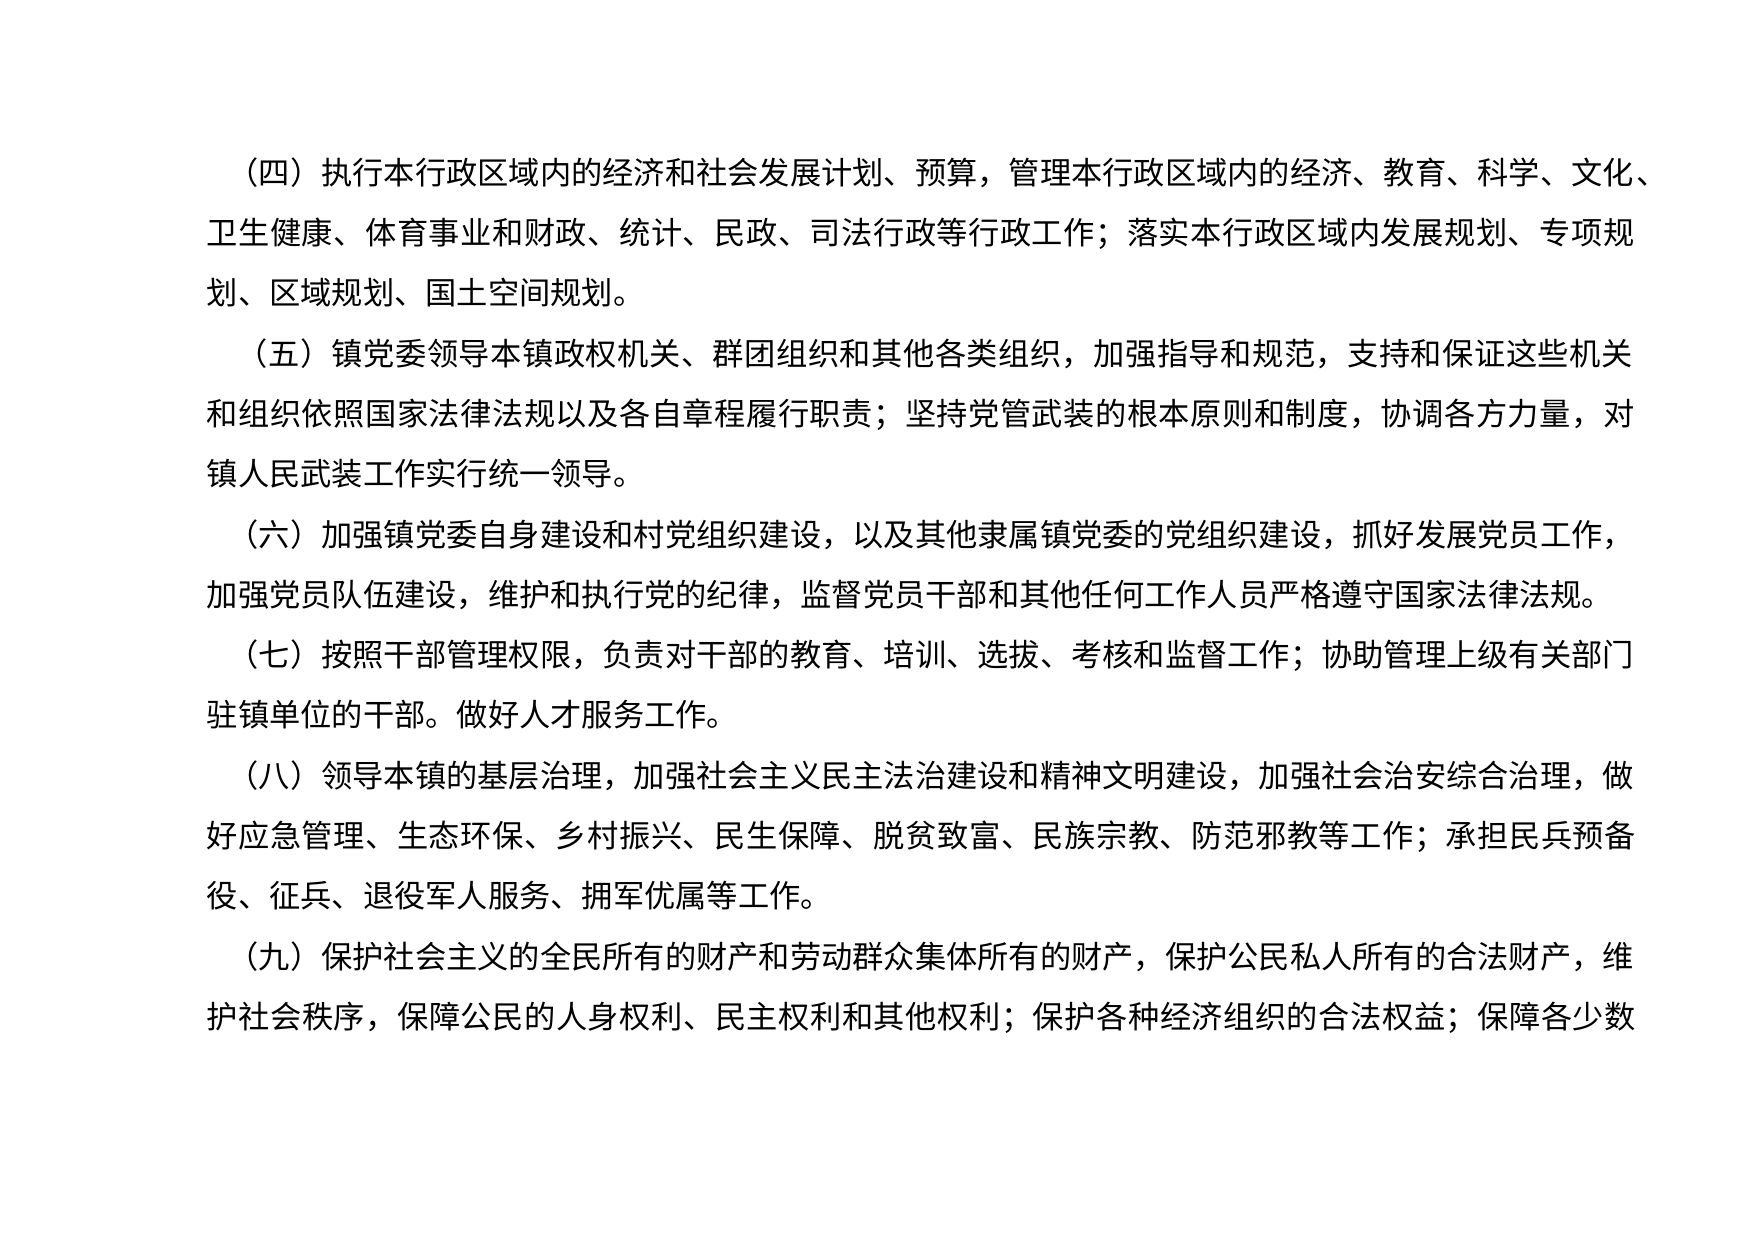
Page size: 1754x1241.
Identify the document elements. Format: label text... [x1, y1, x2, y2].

text （八）领导本镇的基层治理，加强社会主义民主法治建设和精神文明建设，加强社会治安综合治理，做好应急管理、生态环保、乡村振兴、民生保障、脱贫致富、民族宗教、防范邪教等工作；承担民兵预备役、征兵、退役军人服务、拥军优属等工作。 [207, 739, 1636, 920]
text （四）执行本行政区域内的经济和社会发展计划、预算，管理本行政区域内的经济、教育、科学、文化、卫生健康、体育事业和财政、统计、民政、司法行政等行政工作；落实本行政区域内发展规划、专项规划、区域规划、国土空间规划。 [207, 136, 1636, 317]
text （六）加强镇党委自身建设和村党组织建设，以及其他隶属镇党委的党组织建设，抓好发展党员工作，加强党员队伍建设，维护和执行党的纪律，监督党员干部和其他任何工作人员严格遵守国家法律法规。 [207, 498, 1636, 618]
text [207, 920, 1636, 1041]
text （七）按照干部管理权限，负责对干部的教育、培训、选拔、考核和监督工作；协助管理上级有关部门驻镇单位的干部。做好人才服务工作。 [207, 618, 1636, 739]
text （五）镇党委领导本镇政权机关、群团组织和其他各类组织，加强指导和规范，支持和保证这些机关和组织依照国家法律法规以及各自章程履行职责；坚持党管武装的根本原则和制度，协调各方力量，对镇人民武装工作实行统一领导。 [207, 317, 1636, 498]
